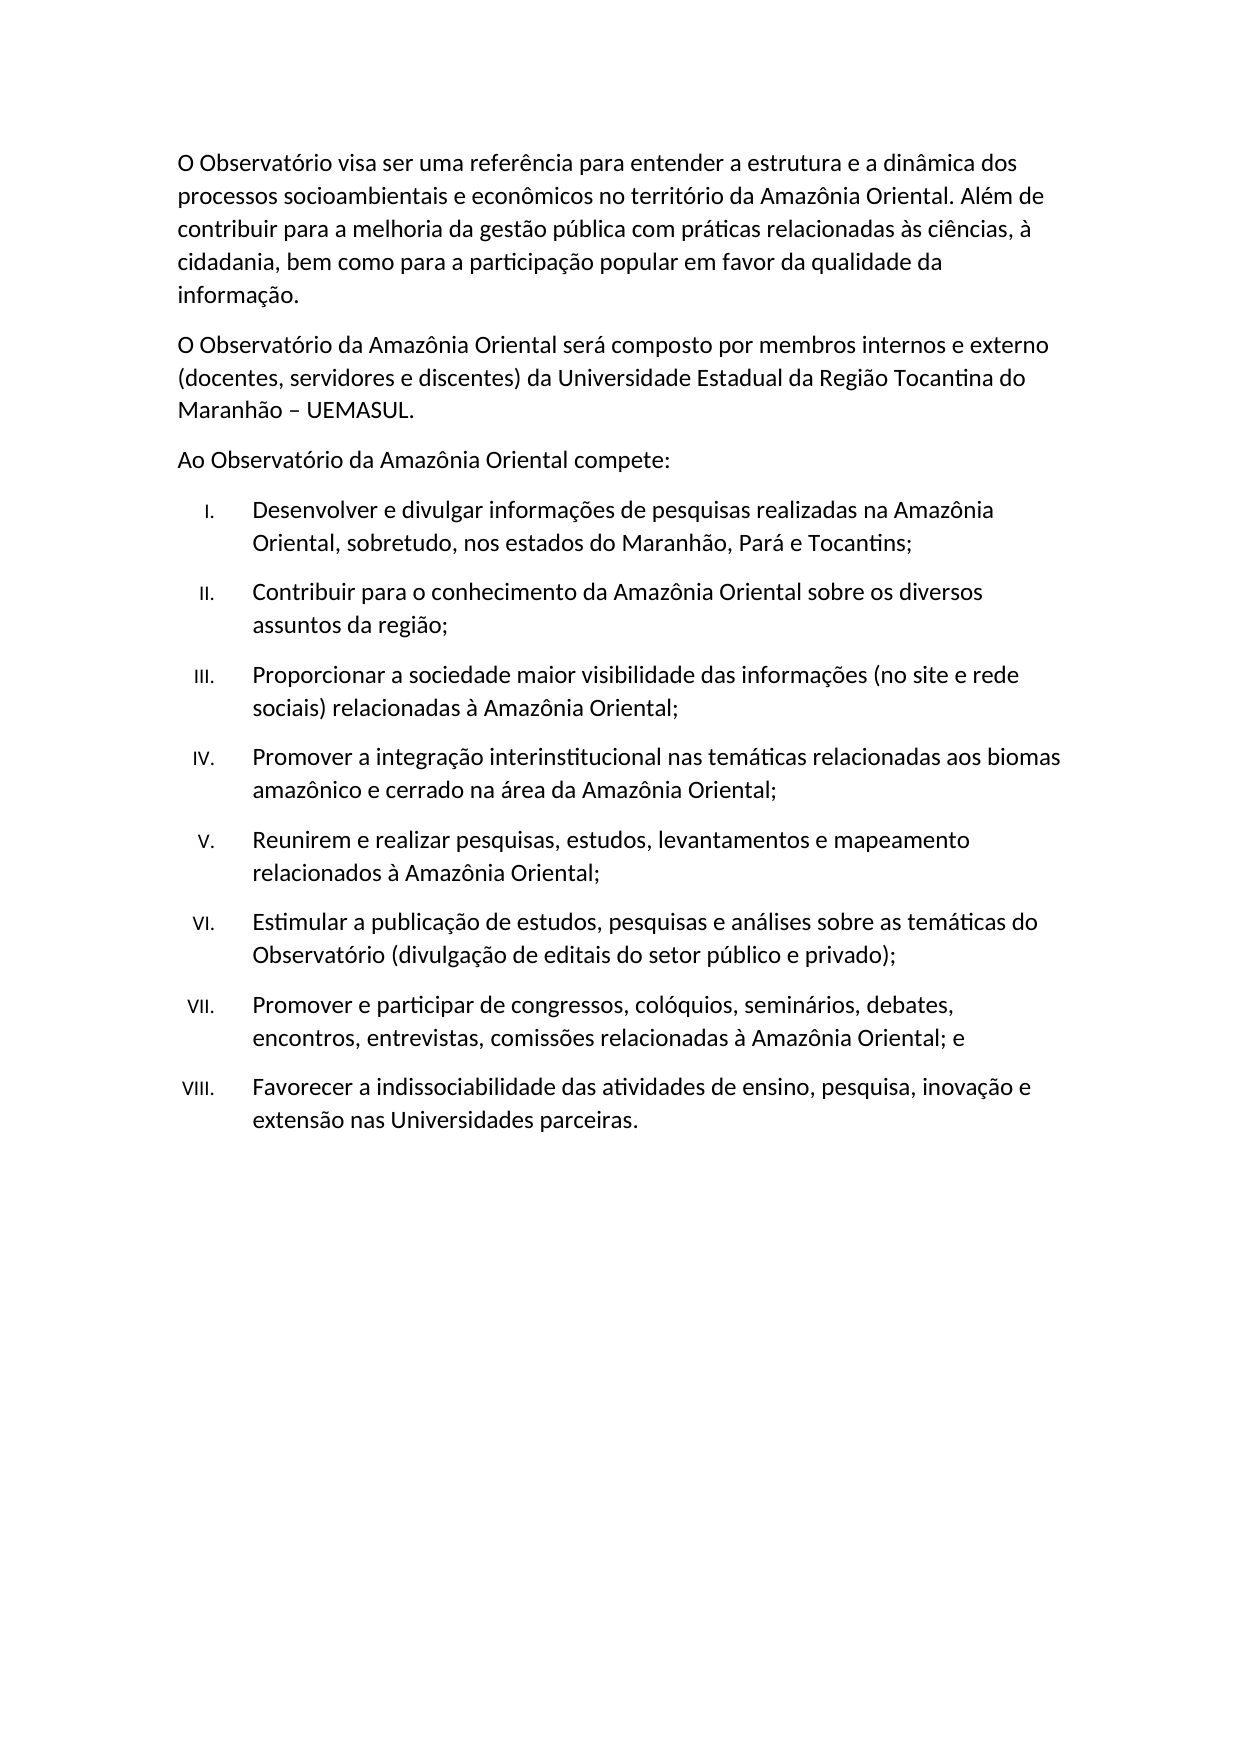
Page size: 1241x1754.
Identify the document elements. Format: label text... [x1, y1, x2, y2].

text O Observatório da Amazônia Oriental será composto por membros internos e externo (docentes, servidores e discentes) da Universidade Estadual da Região Tocantina do Maranhão – UEMASUL. [177, 329, 1063, 425]
list Reunirem e realizar pesquisas, estudos, levantamentos e mapeamento relacionados à Amazônia Oriental; [215, 824, 1063, 887]
list Promover e participar de congressos, colóquios, seminários, debates, encontros, entrevistas, comissões relacionadas à Amazônia Oriental; e [215, 989, 1063, 1052]
list Favorecer a indissociabilidade das atividades de ensino, pesquisa, inovação e extensão nas Universidades parceiras. [215, 1071, 1063, 1135]
list Proporcionar a sociedade maior visibilidade das informações (no site e rede sociais) relacionadas à Amazônia Oriental; [215, 659, 1063, 722]
list Promover a integração interinstitucional nas temáticas relacionadas aos biomas amazônico e cerrado na área da Amazônia Oriental; [215, 741, 1063, 805]
text Ao Observatório da Amazônia Oriental compete: [177, 444, 1063, 475]
list Estimular a publicação de estudos, pesquisas e análises sobre as temáticas do Observatório (divulgação de editais do setor público e privado); [215, 906, 1063, 970]
list Desenvolver e divulgar informações de pesquisas realizadas na Amazônia Oriental, sobretudo, nos estados do Maranhão, Pará e Tocantins; [215, 494, 1063, 557]
list Contribuir para o conhecimento da Amazônia Oriental sobre os diversos assuntos da região; [215, 576, 1063, 640]
text O Observatório visa ser uma referência para entender a estrutura e a dinâmica dos processos socioambientais e econômicos no território da Amazônia Oriental. Além de contribuir para a melhoria da gestão pública com práticas relacionadas às ciências, à cidadania, bem como para a participação popular em favor da qualidade da informação. [177, 148, 1063, 310]
